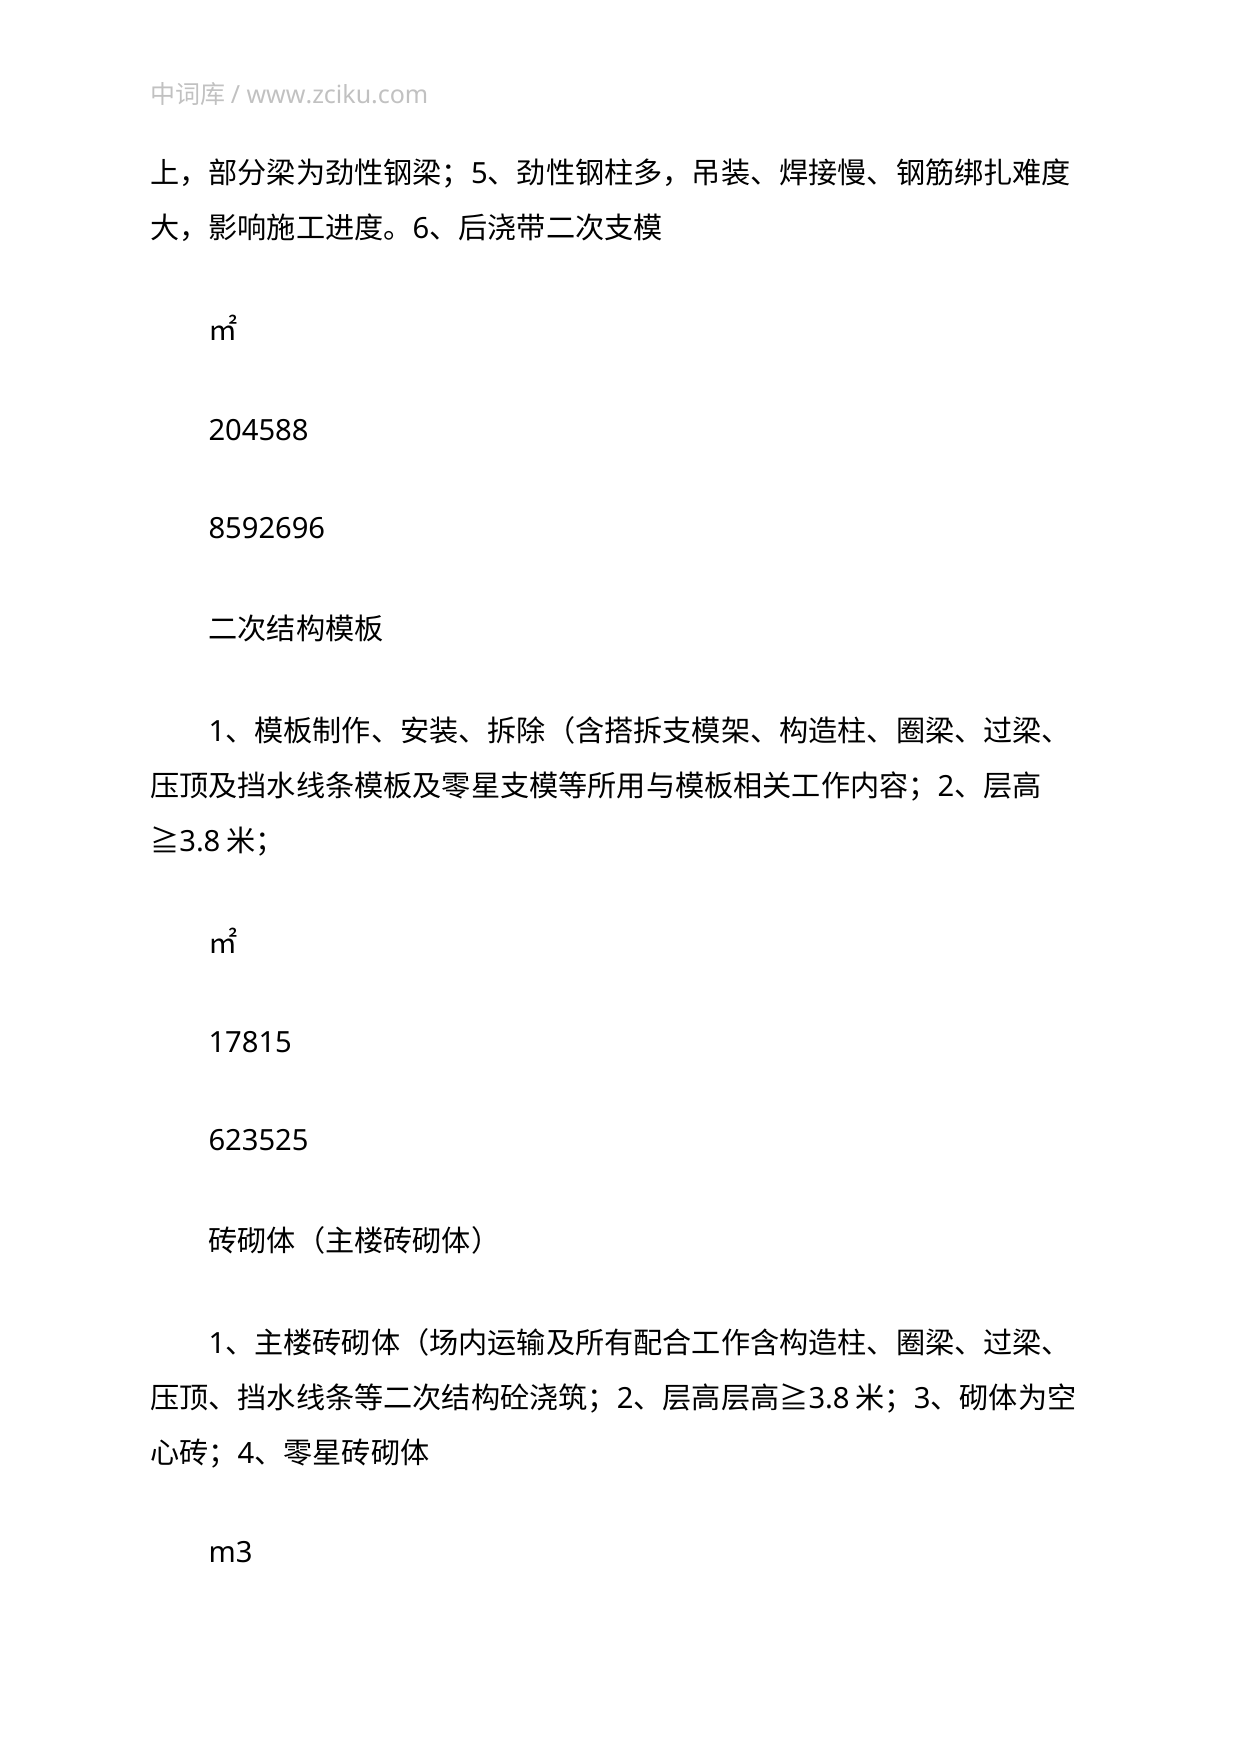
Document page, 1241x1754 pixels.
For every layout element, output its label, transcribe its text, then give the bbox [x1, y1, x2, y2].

text 17815 [150, 1021, 1090, 1061]
text 8592696 [150, 507, 1090, 547]
text ㎡ [150, 307, 1090, 349]
text 623525 [150, 1119, 1090, 1159]
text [150, 150, 1090, 247]
text m3 [150, 1532, 1090, 1571]
text 204588 [150, 409, 1090, 448]
text ㎡ [150, 919, 1090, 962]
text 二次结构模板 [150, 606, 1090, 648]
text 1、主楼砖砌体（场内运输及所有配合工作含构造柱、圈梁、过梁、压顶、挡水线条等二次结构砼浇筑；2、层高层高≧3.8米；3、砌体为空心砖；4、零星砖砌体 [150, 1320, 1090, 1472]
text 1、模板制作、安装、拆除（含搭拆支模架、构造柱、圈梁、过梁、压顶及挡水线条模板及零星支模等所用与模板相关工作内容；2、层高≧3.8米； [150, 707, 1090, 860]
text 砖砌体（主楼砖砌体） [150, 1218, 1090, 1260]
